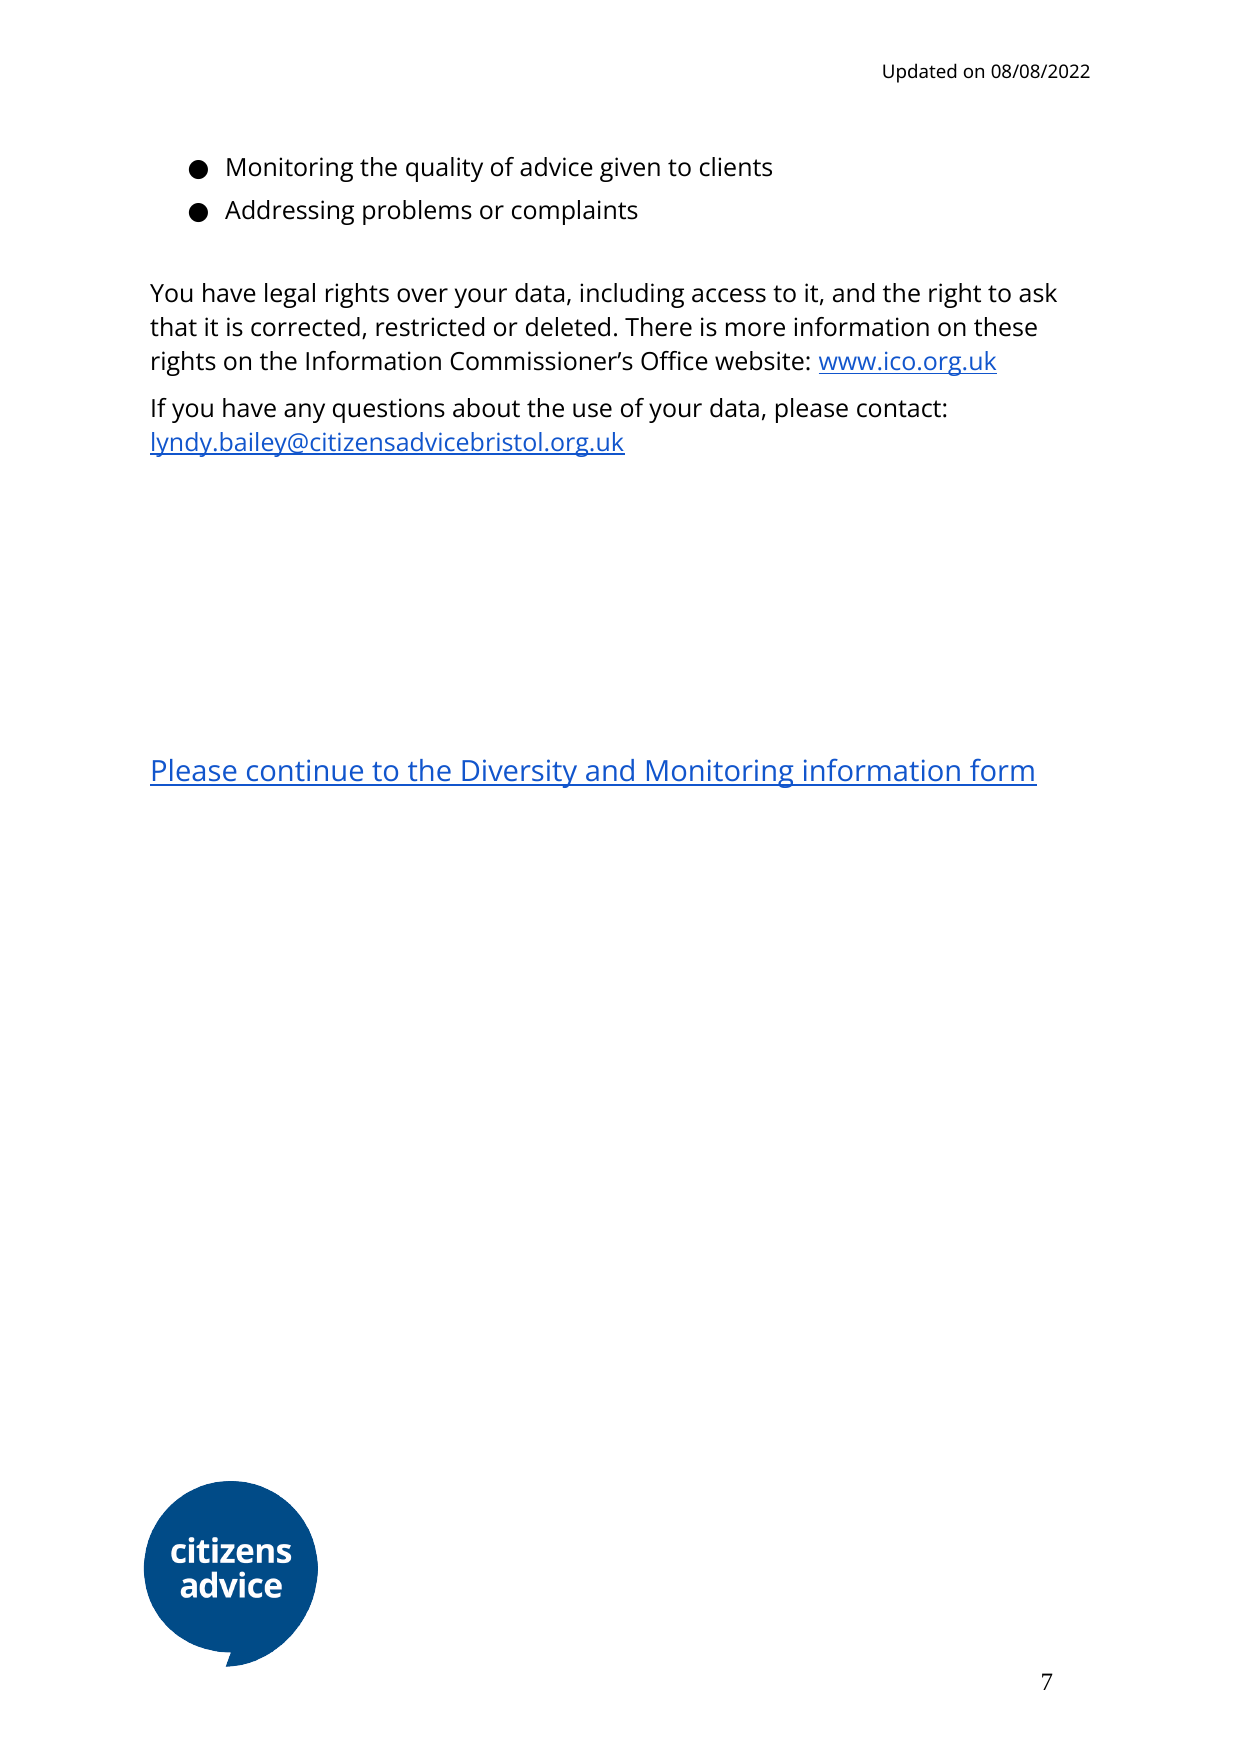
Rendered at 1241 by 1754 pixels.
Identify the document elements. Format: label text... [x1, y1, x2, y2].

picture [134, 1477, 327, 1670]
text You have legal rights over your data, including access to it, and the right to ask that it is corrected, restricted or deleted. There is more information on these rights on the Information Commissioner’s Office website: www.ico.org.uk [150, 276, 1090, 378]
list Monitoring the quality of advice given to clients [187, 150, 1090, 184]
list Addressing problems or complaints [187, 192, 1090, 226]
text Please continue to the Diversity and Monitoring information form [150, 750, 1090, 790]
text If you have any questions about the use of your data, please contact: lyndy.bailey@citizensadvicebristol.org.uk [150, 390, 1090, 458]
